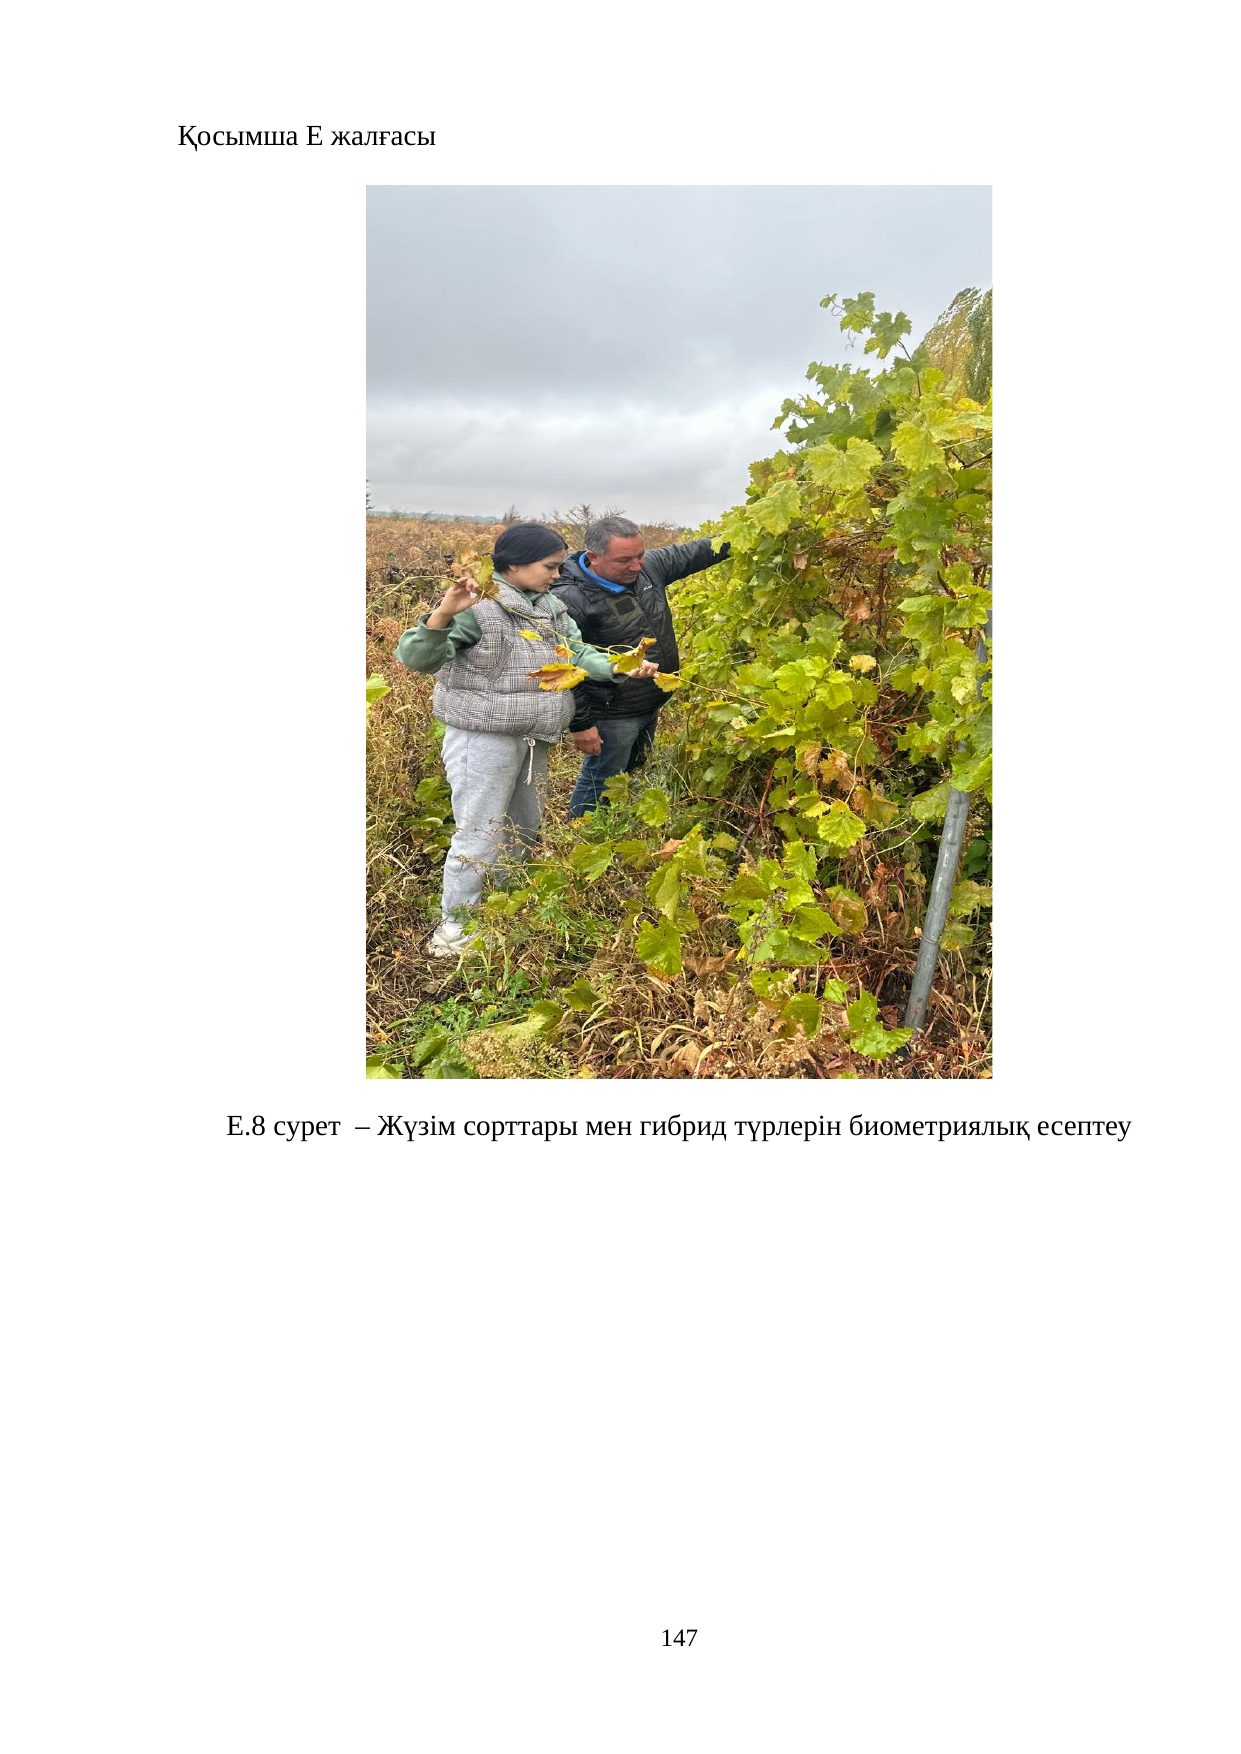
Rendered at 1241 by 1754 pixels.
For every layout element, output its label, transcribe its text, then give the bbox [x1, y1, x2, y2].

text Е.8 сурет – Жүзім сорттары мен гибрид түрлерін биометриялық есептеу [177, 1108, 1181, 1141]
text Қосымша Е жалғасы [177, 118, 1181, 152]
picture [366, 185, 993, 1079]
